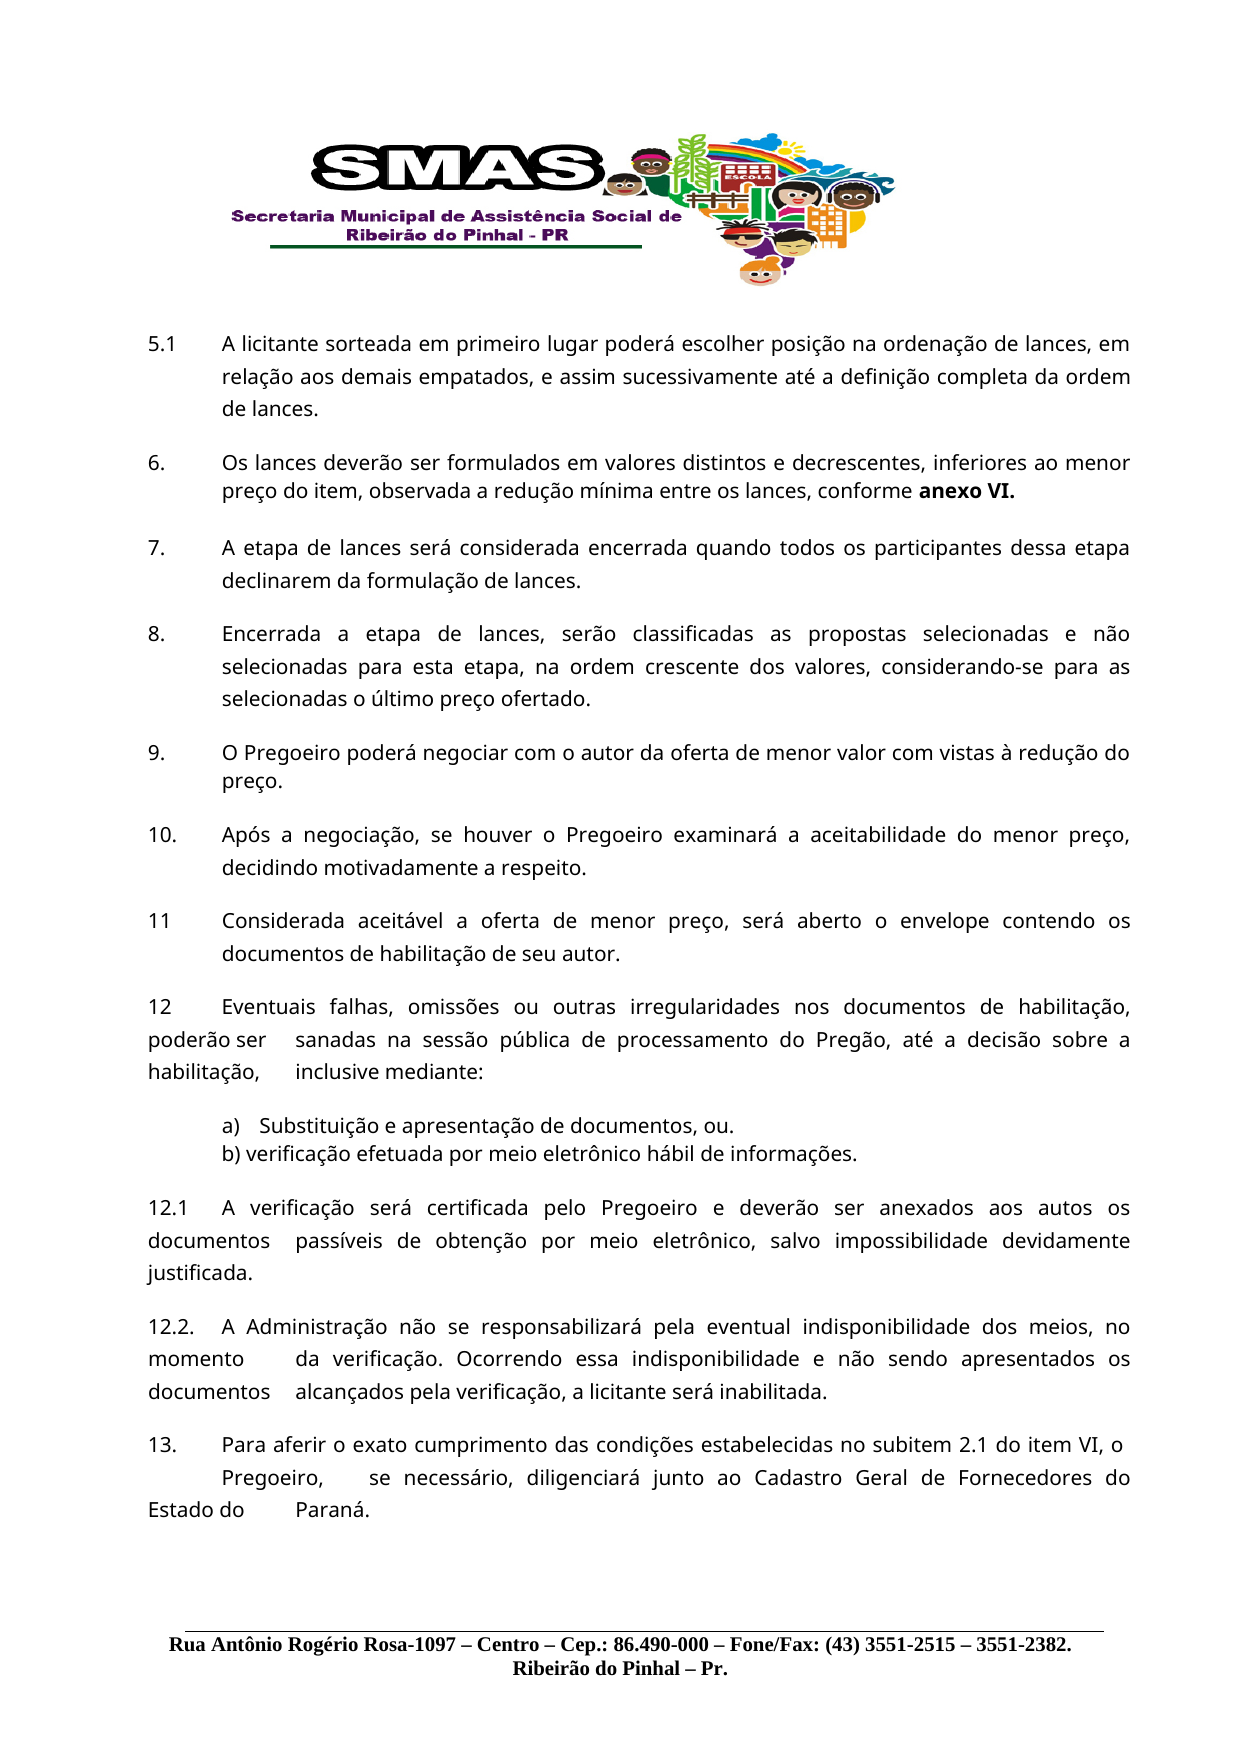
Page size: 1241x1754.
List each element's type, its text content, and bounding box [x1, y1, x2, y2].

text 6. Os lances deverão ser formulados em valores distintos e decrescentes, inferiores ao menor preço do item, observada a redução mínima entre os lances, conforme anexo VI. [148, 448, 1132, 505]
text 12.1 A verificação será certificada pelo Pregoeiro e deverão ser anexados aos autos os documentos passíveis de obtenção por meio eletrônico, salvo impossibilidade devidamente justificada. [148, 1193, 1132, 1287]
text 12 Eventuais falhas, omissões ou outras irregularidades nos documentos de habilitação, poderão ser sanadas na sessão pública de processamento do Pregão, até a decisão sobre a habilitação, inclusive mediante: [148, 992, 1132, 1086]
picture [205, 73, 1054, 329]
text 9. O Pregoeiro poderá negociar com o autor da oferta de menor valor com vistas à redução do preço. [148, 738, 1132, 795]
text 10. Após a negociação, se houver o Pregoeiro examinará a aceitabilidade do menor preço, decidindo motivadamente a respeito. [148, 820, 1132, 881]
text 7. A etapa de lances será considerada encerrada quando todos os participantes dessa etapa declinarem da formulação de lances. [148, 533, 1132, 594]
text 8. Encerrada a etapa de lances, serão classificadas as propostas selecionadas e não selecionadas para esta etapa, na ordem crescente dos valores, considerando-se para as selecionadas o último preço ofertado. [148, 619, 1132, 713]
list Substituição e apresentação de documentos, ou. [222, 1111, 1132, 1139]
text 13. Para aferir o exato cumprimento das condições estabelecidas no subitem 2.1 do item VI, o Pregoeiro, se necessário, diligenciará junto ao Cadastro Geral de Fornecedores do Estado do Paraná. [148, 1430, 1132, 1524]
text b) verificação efetuada por meio eletrônico hábil de informações. [148, 1139, 1093, 1168]
text 12.2. A Administração não se responsabilizará pela eventual indisponibilidade dos meios, no momento da verificação. Ocorrendo essa indisponibilidade e não sendo apresentados os documentos alcançados pela verificação, a licitante será inabilitada. [148, 1312, 1132, 1405]
text 5.1 A licitante sorteada em primeiro lugar poderá escolher posição na ordenação de lances, em relação aos demais empatados, e assim sucessivamente até a definição completa da ordem de lances. [148, 329, 1132, 423]
text 11 Considerada aceitável a oferta de menor preço, será aberto o envelope contendo os documentos de habilitação de seu autor. [148, 906, 1132, 967]
